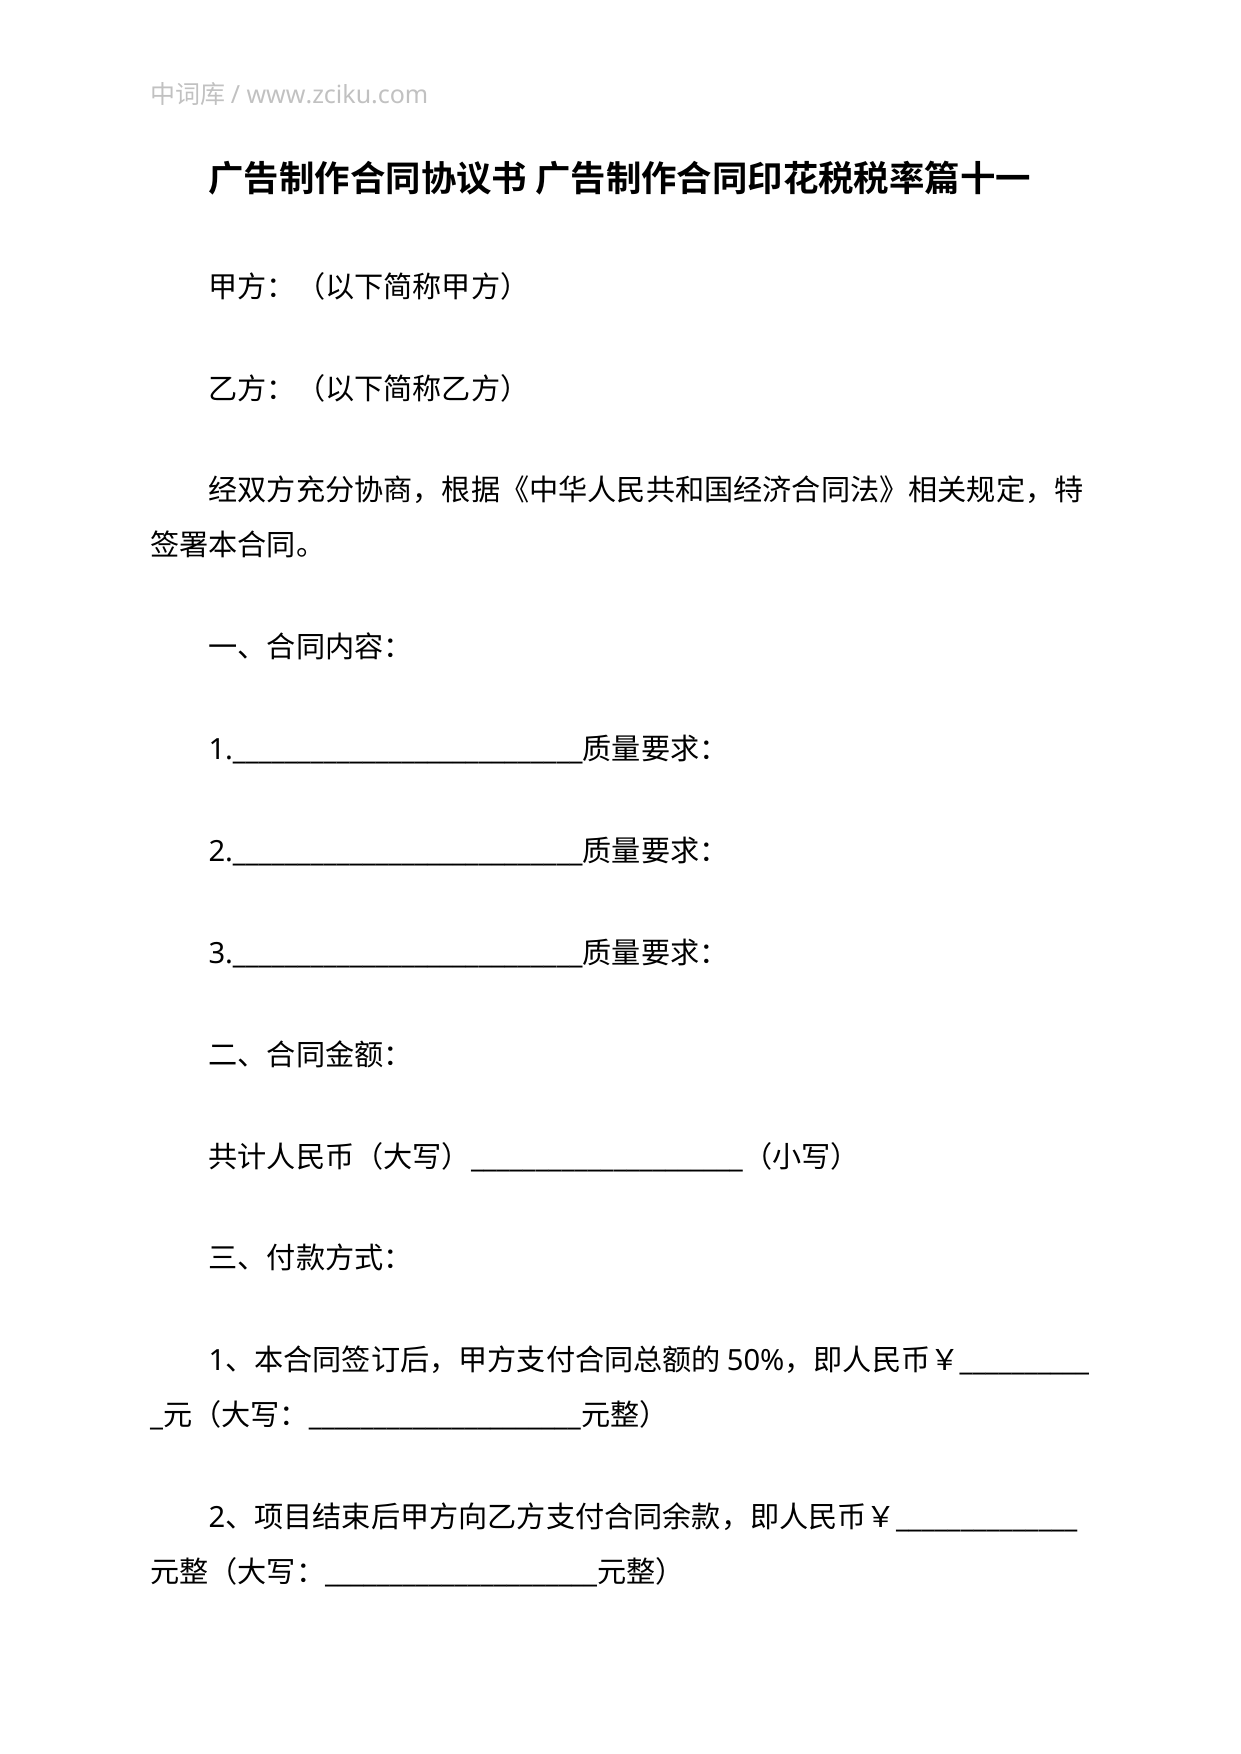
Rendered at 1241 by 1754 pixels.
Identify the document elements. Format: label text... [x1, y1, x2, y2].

text 广告制作合同协议书 广告制作合同印花税税率篇十一 [150, 150, 1090, 201]
text 1.___________________________质量要求： [150, 725, 1090, 768]
text 甲方：（以下简称甲方） [150, 263, 1090, 306]
text 乙方：（以下简称乙方） [150, 365, 1090, 407]
text 共计人民币（大写）_____________________（小写） [150, 1133, 1090, 1176]
text 一、合同内容： [150, 624, 1090, 666]
text 二、合同金额： [150, 1031, 1090, 1074]
text 经双方充分协商，根据《中华人民共和国经济合同法》相关规定，特签署本合同。 [150, 467, 1090, 564]
text 2、项目结束后甲方向乙方支付合同余款，即人民币￥______________元整（大写：_____________________元整） [150, 1494, 1090, 1591]
text 三、付款方式： [150, 1235, 1090, 1277]
text 2.___________________________质量要求： [150, 827, 1090, 870]
text 1、本合同签订后，甲方支付合同总额的50%，即人民币￥___________元（大写：_____________________元整） [150, 1337, 1090, 1434]
text 3.___________________________质量要求： [150, 929, 1090, 972]
